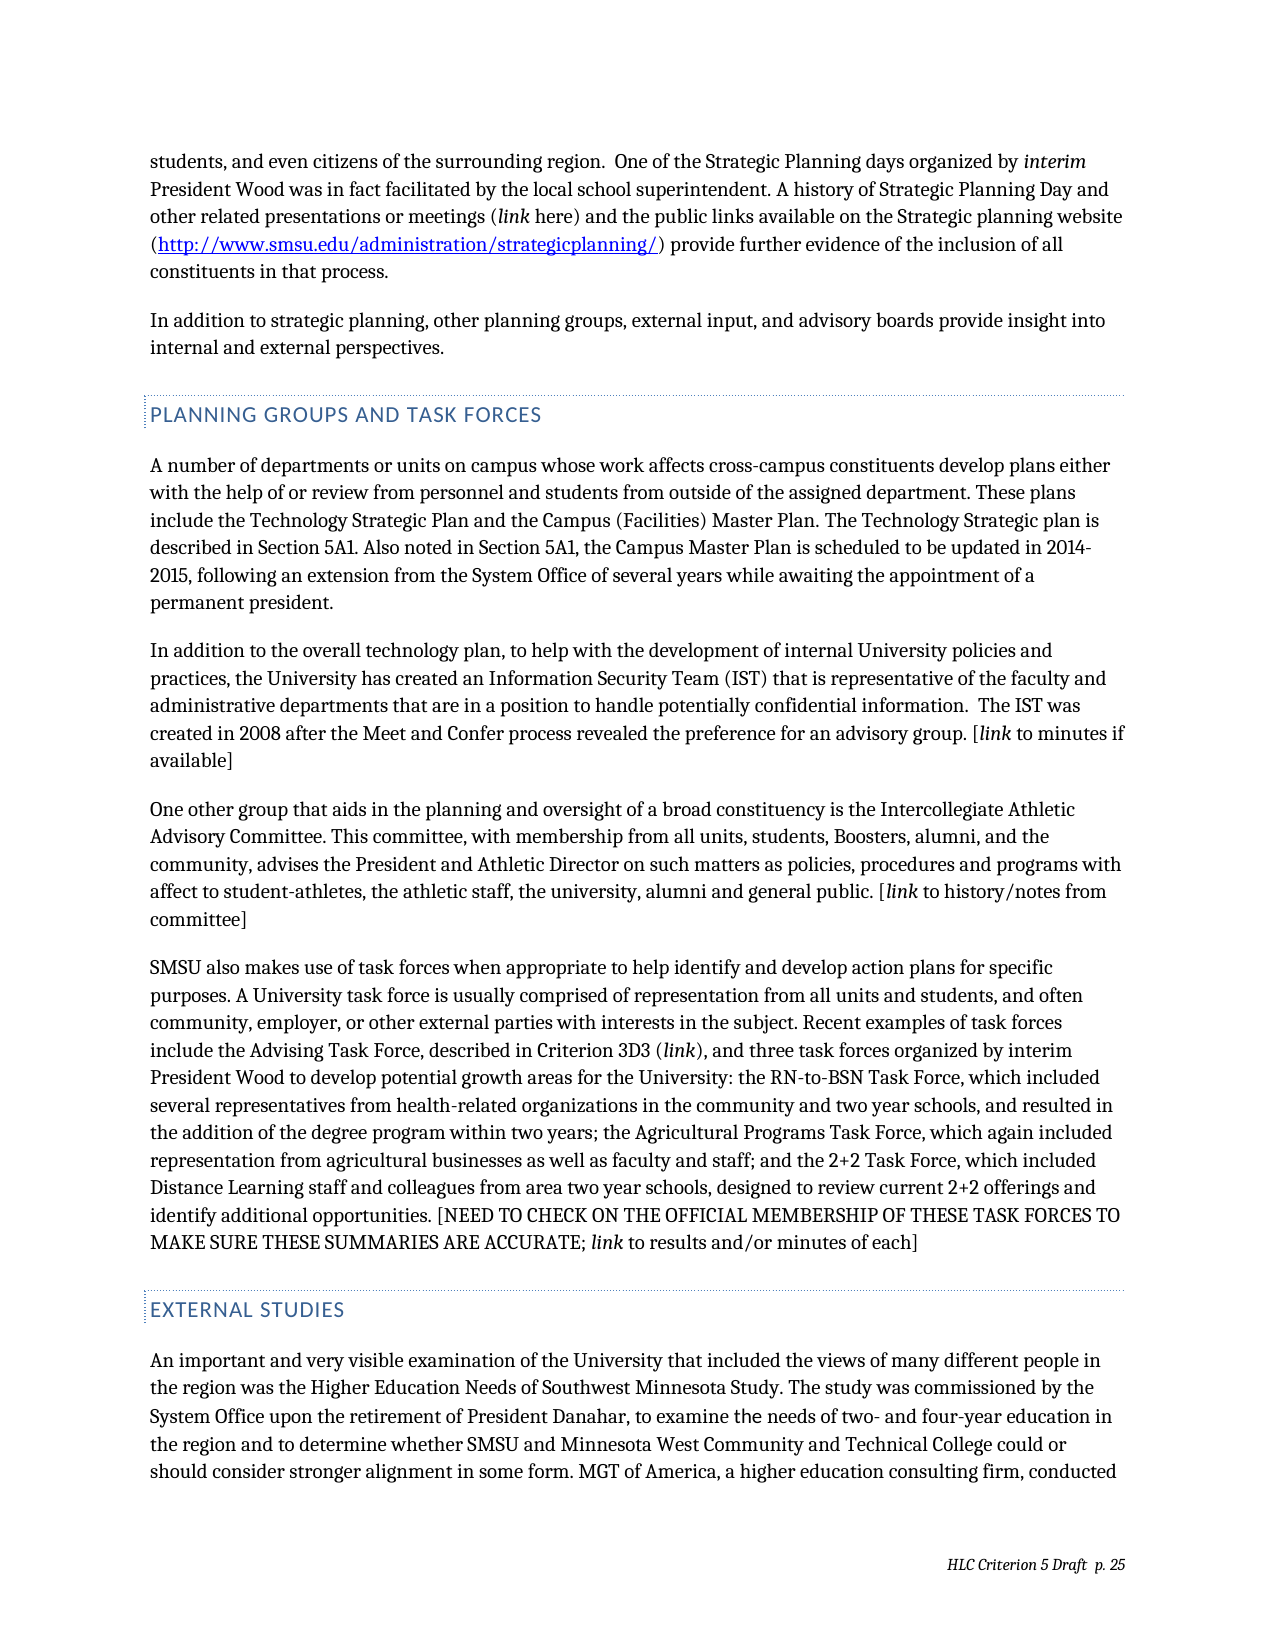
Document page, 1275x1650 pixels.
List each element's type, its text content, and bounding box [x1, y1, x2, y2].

text SMSU also makes use of task forces when appropriate to help identify and develop action plans for specific purposes. A University task force is usually comprised of representation from all units and students, and often community, employer, or other external parties with interests in the subject. Recent examples of task forces include the Advising Task Force, described in Criterion 3D3 (link), and three task forces organized by interim President Wood to develop potential growth areas for the University: the RN-to-BSN Task Force, which included several representatives from health-related organizations in the community and two year schools, and resulted in the addition of the degree program within two years; the Agricultural Programs Task Force, which again included representation from agricultural businesses as well as faculty and staff; and the 2+2 Task Force, which included Distance Learning staff and colleagues from area two year schools, designed to review current 2+2 offerings and identify additional opportunities. [NEED TO CHECK ON THE OFFICIAL MEMBERSHIP OF THESE TASK FORCES TO MAKE SURE THESE SUMMARIES ARE ACCURATE; link to results and/or minutes of each] [150, 956, 1125, 1255]
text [150, 150, 1125, 284]
subtitle External Studies [144, 1289, 1125, 1323]
text In addition to the overall technology plan, to help with the development of internal University policies and practices, the University has created an Information Security Team (IST) that is representative of the faculty and administrative departments that are in a position to handle potentially confidential information. The IST was created in 2008 after the Meet and Confer process revealed the preference for an advisory group. [link to minutes if available] [150, 639, 1125, 773]
text In addition to strategic planning, other planning groups, external input, and advisory boards provide insight into internal and external perspectives. [150, 308, 1125, 360]
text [150, 1348, 1125, 1484]
text A number of departments or units on campus whose work affects cross-campus constituents develop plans either with the help of or review from personnel and students from outside of the assigned department. These plans include the Technology Strategic Plan and the Campus (Facilities) Master Plan. The Technology Strategic plan is described in Section 5A1. Also noted in Section 5A1, the Campus Master Plan is scheduled to be updated in 2014-2015, following an extension from the System Office of several years while awaiting the appointment of a permanent president. [150, 453, 1125, 615]
text One other group that aids in the planning and oversight of a broad constituency is the Intercollegiate Athletic Advisory Committee. This committee, with membership from all units, students, Boosters, alumni, and the community, advises the President and Athletic Director on such matters as policies, procedures and programs with affect to student-athletes, the athletic staff, the university, alumni and general public. [link to history/notes from committee] [150, 797, 1125, 931]
subtitle Planning Groups and Task Forces [144, 394, 1125, 428]
